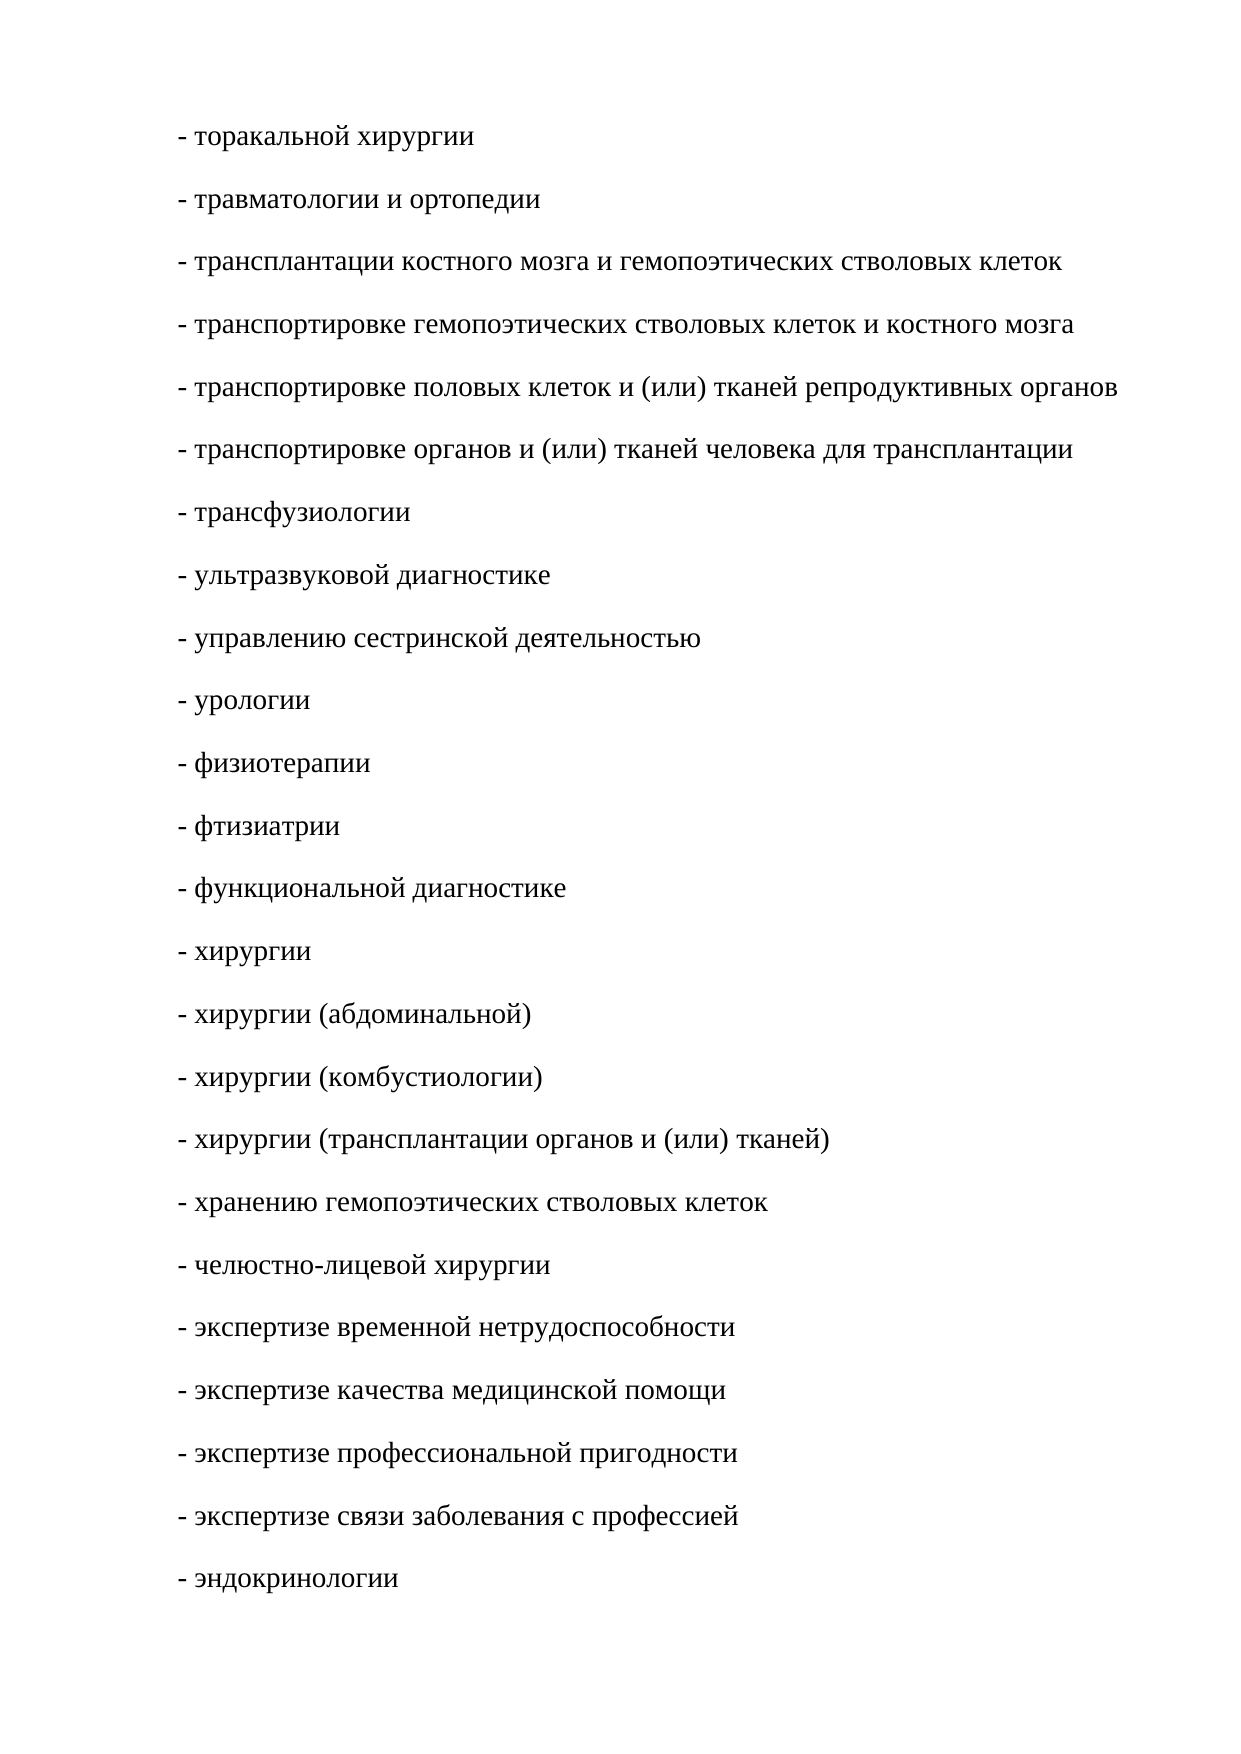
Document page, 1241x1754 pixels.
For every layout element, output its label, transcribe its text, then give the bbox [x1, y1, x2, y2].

text - хранению гемопоэтических стволовых клеток [177, 1184, 1152, 1218]
text - транспортировке органов и (или) тканей человека для трансплантации [177, 432, 1152, 465]
text - хирургии (трансплантации органов и (или) тканей) [177, 1121, 1152, 1155]
text - хирургии [177, 933, 1152, 967]
text - транспортировке гемопоэтических стволовых клеток и костного мозга [177, 306, 1152, 340]
text - транспортировке половых клеток и (или) тканей репродуктивных органов [177, 369, 1152, 402]
text - хирургии (комбустиологии) [177, 1059, 1152, 1092]
text - торакальной хирургии [177, 118, 1152, 152]
text - фтизиатрии [177, 808, 1152, 841]
text - экспертизе качества медицинской помощи [177, 1372, 1152, 1406]
text - физиотерапии [177, 745, 1152, 779]
text - травматологии и ортопедии [177, 181, 1152, 214]
text - экспертизе временной нетрудоспособности [177, 1309, 1152, 1343]
text - функциональной диагностике [177, 871, 1152, 904]
text - управлению сестринской деятельностью [177, 620, 1152, 653]
text - ультразвуковой диагностике [177, 557, 1152, 591]
text - экспертизе профессиональной пригодности [177, 1435, 1152, 1468]
text - хирургии (абдоминальной) [177, 996, 1152, 1029]
text - трансплантации костного мозга и гемопоэтических стволовых клеток [177, 243, 1152, 277]
text - челюстно-лицевой хирургии [177, 1247, 1152, 1280]
text - урологии [177, 682, 1152, 716]
text - эндокринологии [177, 1560, 1152, 1594]
text - экспертизе связи заболевания с профессией [177, 1498, 1152, 1531]
text - трансфузиологии [177, 494, 1152, 528]
